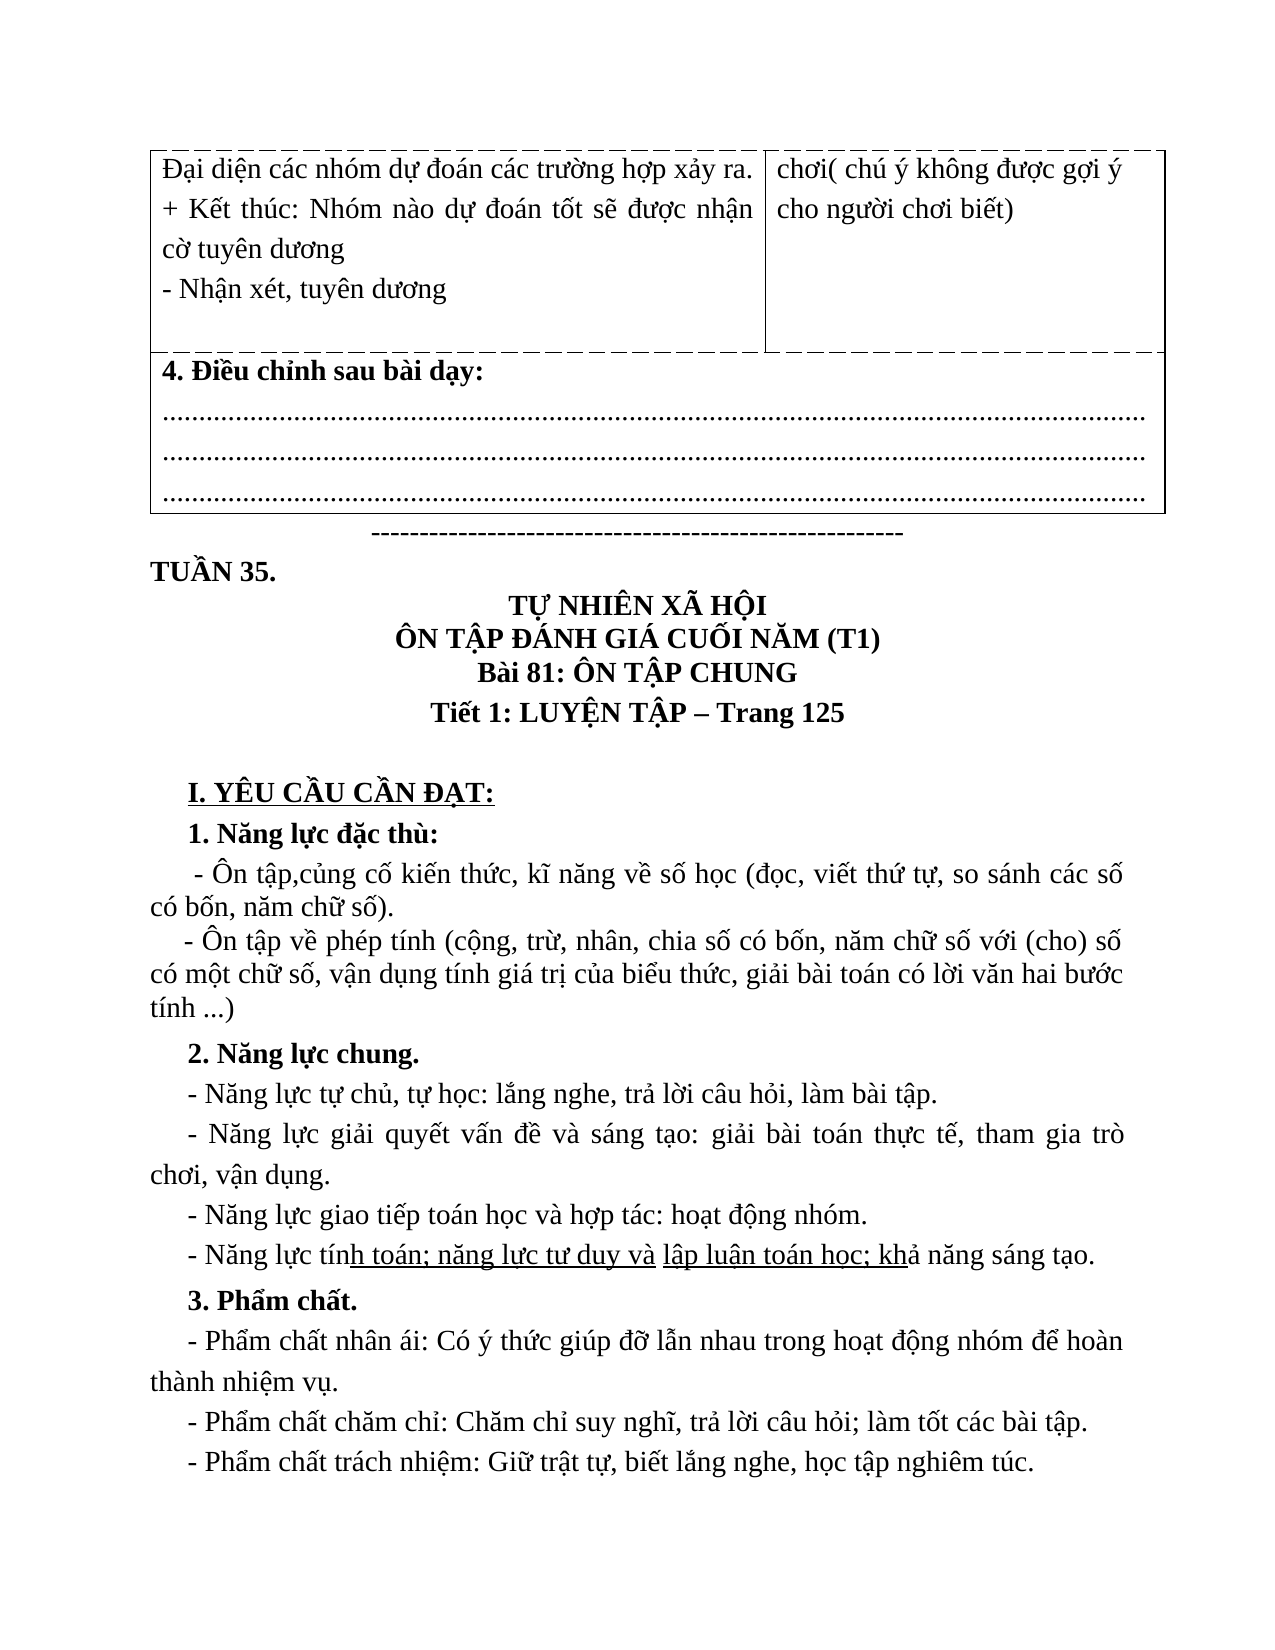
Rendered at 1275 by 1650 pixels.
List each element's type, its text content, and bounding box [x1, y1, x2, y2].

text - Năng lực giao tiếp toán học và hợp tác: hoạt động nhóm. [150, 1197, 1125, 1231]
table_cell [766, 150, 1164, 352]
text ------------------------------------------------------- [150, 514, 1125, 548]
text 3. Phẩm chất. [150, 1283, 1125, 1317]
text Bài 81: ÔN TẬP CHUNG [150, 655, 1125, 688]
text 1. Năng lực đặc thù: [150, 816, 1125, 849]
text - Năng lực tự chủ, tự học: lắng nghe, trả lời câu hỏi, làm bài tập. [150, 1076, 1125, 1110]
text - Ôn tập,củng cố kiến thức, kĩ năng về số học (đọc, viết thứ tự, so sánh các số có bốn, năm chữ số). [150, 856, 1125, 923]
text TỰ NHIÊN XÃ HỘI [150, 588, 1125, 621]
text - Phẩm chất chăm chỉ: Chăm chỉ suy nghĩ, trả lời câu hỏi; làm tốt các bài tập. [150, 1404, 1125, 1437]
text - Ôn tập về phép tính (cộng, trừ, nhân, chia số có bốn, năm chữ số với (cho) số có một chữ số, vận dụng tính giá trị của biểu thức, giải bài toán có lời văn hai bước tính ...) [150, 923, 1125, 1024]
text - Năng lực giải quyết vấn đề và sáng tạo: giải bài toán thực tế, tham gia trò chơi, vận dụng. [150, 1117, 1125, 1190]
text ÔN TẬP ĐÁNH GIÁ CUỐI NĂM (T1) [150, 621, 1125, 655]
text - Phẩm chất nhân ái: Có ý thức giúp đỡ lẫn nhau trong hoạt động nhóm để hoàn thành nhiệm vụ. [150, 1323, 1125, 1397]
text Tiết 1: LUYỆN TẬP – Trang 125 [150, 695, 1125, 729]
table_cell 4. Điều chỉnh sau bài dạy: ....................................................................................................................................... ....................................................................................................................................... ....................................................................................................................................... [151, 352, 1164, 513]
text - Năng lực tính toán; năng lực tư duy và lập luận toán học; khả năng sáng tạo. [150, 1237, 1125, 1271]
text TUẦN 35. [150, 554, 1125, 588]
text 2. Năng lực chung. [150, 1036, 1125, 1070]
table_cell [151, 150, 765, 352]
text I. YÊU CẦU CẦN ĐẠT: [150, 776, 1125, 809]
text - Phẩm chất trách nhiệm: Giữ trật tự, biết lắng nghe, học tập nghiêm túc. [150, 1444, 1125, 1478]
